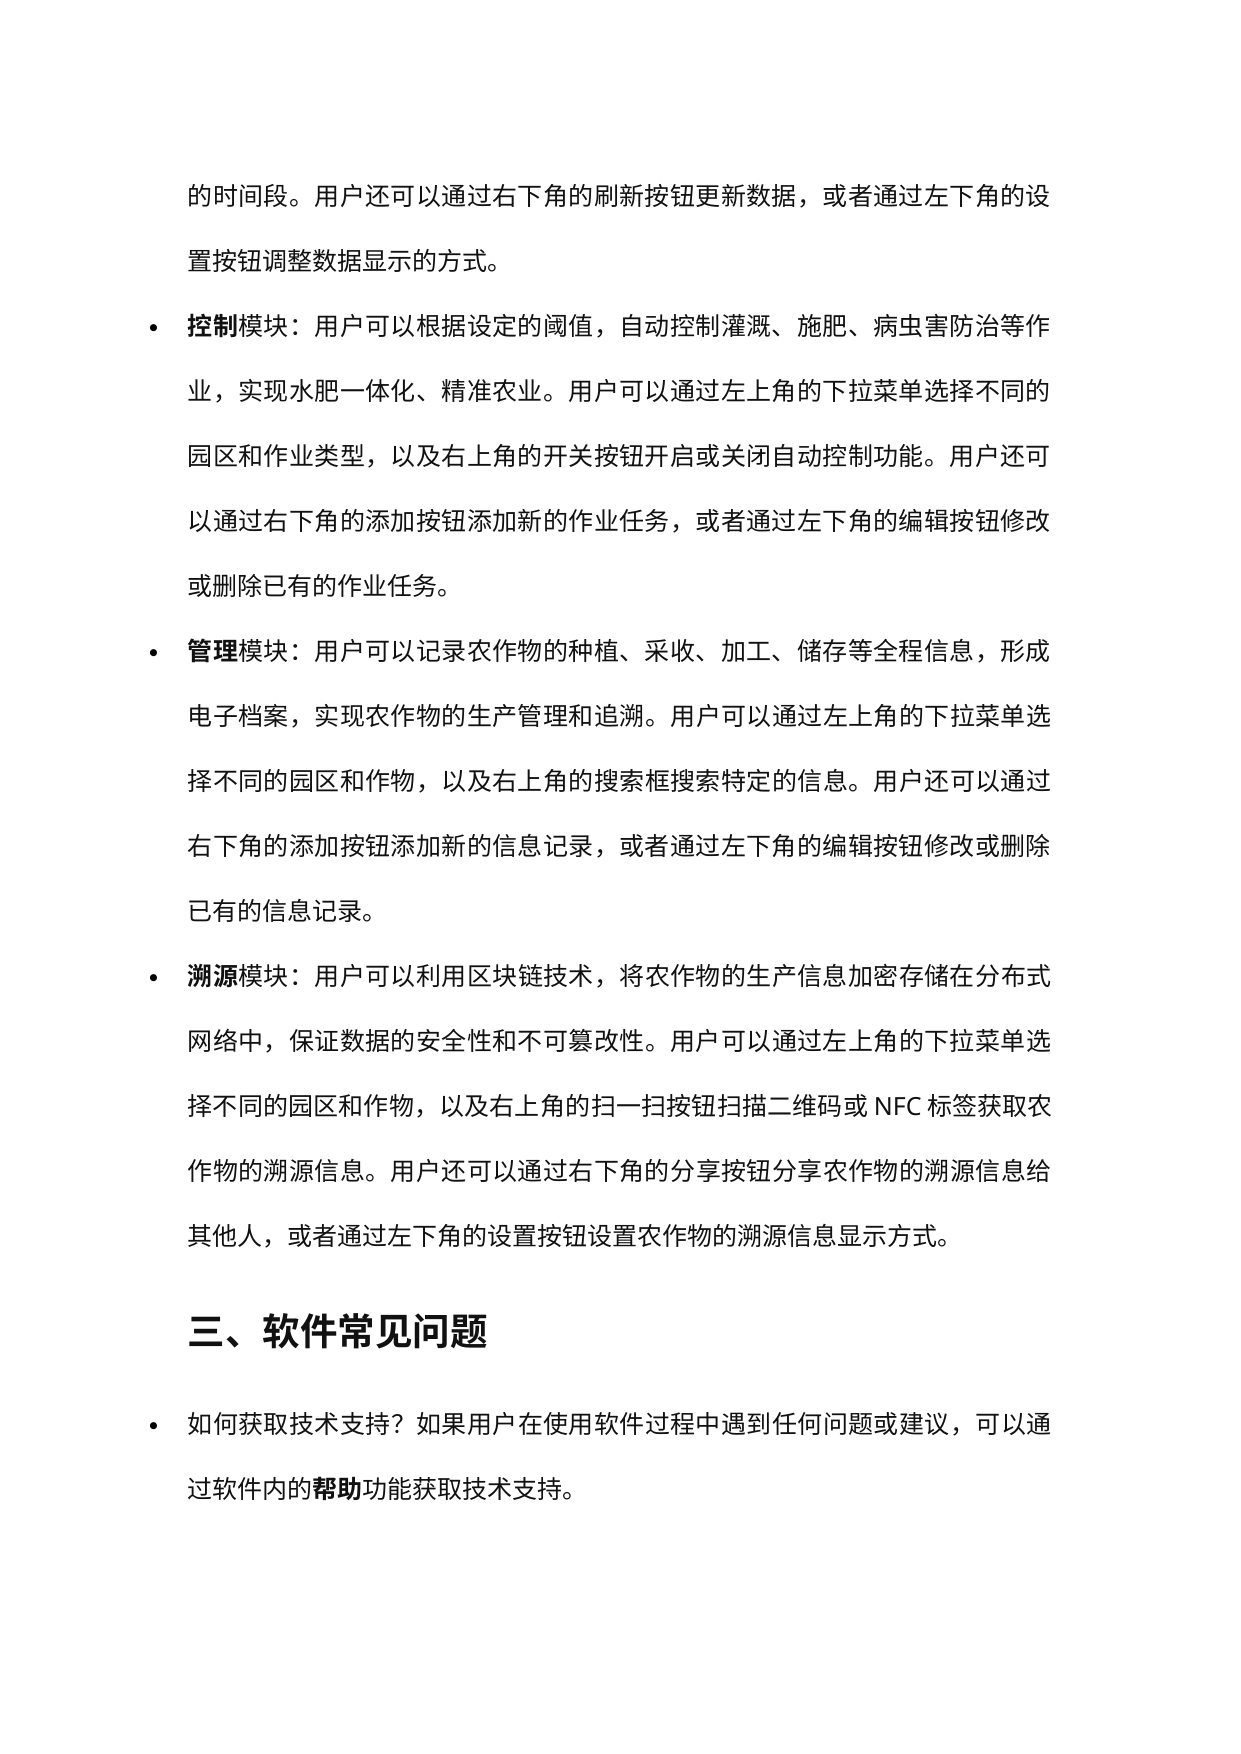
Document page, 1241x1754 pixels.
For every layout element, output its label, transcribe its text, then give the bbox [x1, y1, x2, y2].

list 溯源模块：用户可以利用区块链技术，将农作物的生产信息加密存储在分布式网络中，保证数据的安全性和不可篡改性。用户可以通过左上角的下拉菜单选择不同的园区和作物，以及右上角的扫一扫按钮扫描二维码或NFC标签获取农作物的溯源信息。用户还可以通过右下角的分享按钮分享农作物的溯源信息给其他人，或者通过左下角的设置按钮设置农作物的溯源信息显示方式。 [150, 942, 1053, 1267]
list 如何获取技术支持？如果用户在使用软件过程中遇到任何问题或建议，可以通过软件内的帮助功能获取技术支持。 [150, 1390, 1053, 1520]
list 控制模块：用户可以根据设定的阈值，自动控制灌溉、施肥、病虫害防治等作业，实现水肥一体化、精准农业。用户可以通过左上角的下拉菜单选择不同的园区和作业类型，以及右上角的开关按钮开启或关闭自动控制功能。用户还可以通过右下角的添加按钮添加新的作业任务，或者通过左下角的编辑按钮修改或删除已有的作业任务。 [150, 292, 1053, 617]
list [150, 162, 1053, 292]
subtitle 三、软件常见问题 [187, 1296, 1053, 1361]
list 管理模块：用户可以记录农作物的种植、采收、加工、储存等全程信息，形成电子档案，实现农作物的生产管理和追溯。用户可以通过左上角的下拉菜单选择不同的园区和作物，以及右上角的搜索框搜索特定的信息。用户还可以通过右下角的添加按钮添加新的信息记录，或者通过左下角的编辑按钮修改或删除已有的信息记录。 [150, 617, 1053, 942]
